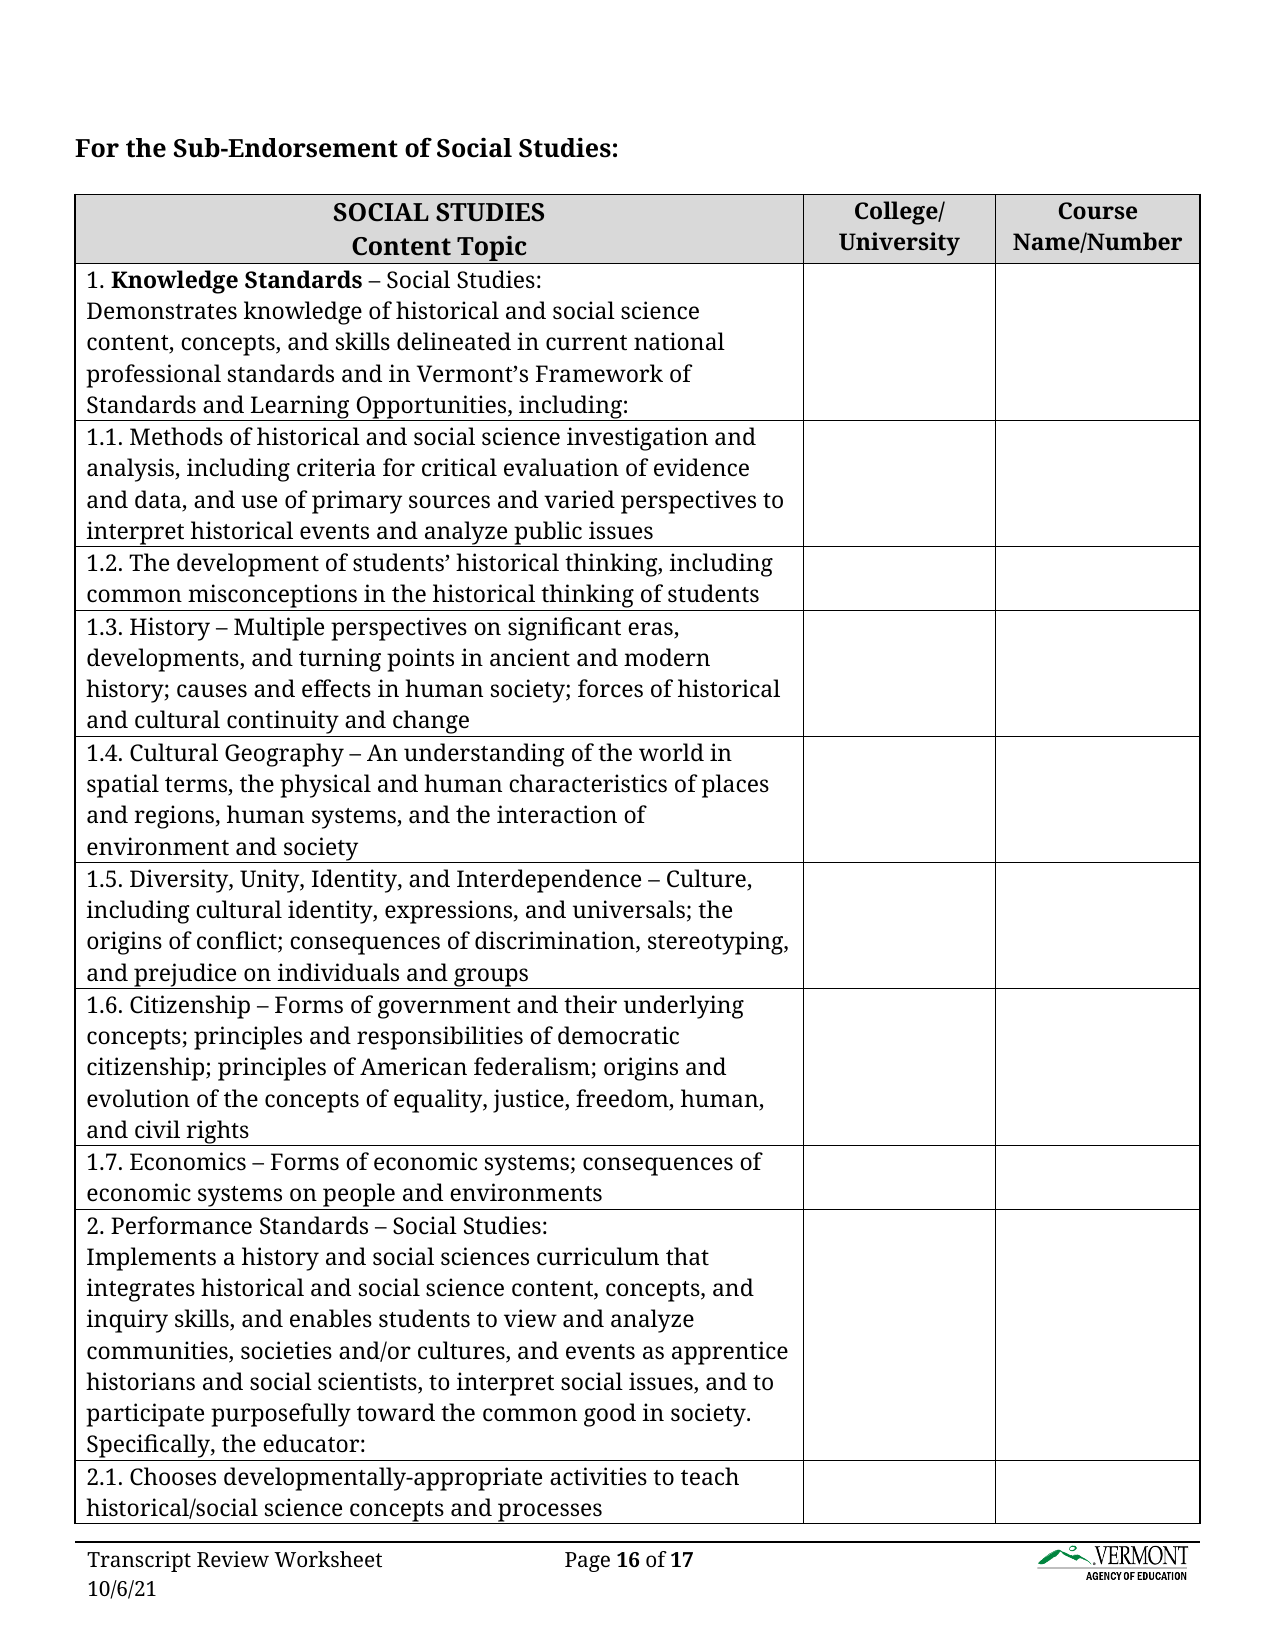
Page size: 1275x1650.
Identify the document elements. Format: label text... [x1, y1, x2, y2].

table_header SOCIAL STUDIES Content Topic [76, 195, 803, 263]
table_cell [804, 863, 995, 988]
table_cell [996, 863, 1199, 988]
table_header College/ University [804, 195, 995, 263]
table_cell [804, 547, 995, 609]
table_cell 1.3. History – Multiple perspectives on significant eras, developments, and turning points in ancient and modern history; causes and effects in human society; forces of historical and cultural continuity and change [76, 611, 803, 736]
table_cell 1.4. Cultural Geography – An understanding of the world in spatial terms, the physical and human characteristics of places and regions, human systems, and the interaction of environment and society [76, 737, 803, 862]
table_cell 2. Performance Standards – Social Studies: Implements a history and social sciences curriculum that integrates historical and social science content, concepts, and inquiry skills, and enables students to view and analyze communities, societies and/or cultures, and events as apprentice historians and social scientists, to interpret social issues, and to participate purposefully toward the common good in society. Specifically, the educator: [76, 1210, 803, 1459]
table_cell [804, 737, 995, 862]
table_cell [996, 1461, 1199, 1523]
table_header Course Name/Number [996, 195, 1199, 263]
table_cell [996, 1146, 1199, 1208]
table_cell 2.1. Chooses developmentally-appropriate activities to teach historical/social science concepts and processes [76, 1461, 803, 1523]
table_cell [804, 421, 995, 546]
table_cell [996, 547, 1199, 609]
table_cell [996, 1210, 1199, 1459]
table_cell [804, 989, 995, 1145]
table_cell [804, 611, 995, 736]
table_cell [996, 264, 1199, 420]
table_cell [996, 737, 1199, 862]
table_cell [804, 1146, 995, 1208]
table_cell 1. Knowledge Standards – Social Studies: Demonstrates knowledge of historical and social science content, concepts, and skills delineated in current national professional standards and in Vermont’s Framework of Standards and Learning Opportunities, including: [76, 264, 803, 420]
table_cell [804, 1461, 995, 1523]
table_cell 1.5. Diversity, Unity, Identity, and Interdependence – Culture, including cultural identity, expressions, and universals; the origins of conflict; consequences of discrimination, stereotyping, and prejudice on individuals and groups [76, 863, 803, 988]
table_cell [996, 611, 1199, 736]
table_cell 1.1. Methods of historical and social science investigation and analysis, including criteria for critical evaluation of evidence and data, and use of primary sources and varied perspectives to interpret historical events and analyze public issues [76, 421, 803, 546]
table_cell 1.2. The development of students’ historical thinking, including common misconceptions in the historical thinking of students [76, 547, 803, 609]
table_cell [804, 1210, 995, 1459]
text For the Sub-Endorsement of Social Studies: [75, 131, 1200, 165]
table_cell [996, 989, 1199, 1145]
table_cell 1.6. Citizenship – Forms of government and their underlying concepts; principles and responsibilities of democratic citizenship; principles of American federalism; origins and evolution of the concepts of equality, justice, freedom, human, and civil rights [76, 989, 803, 1145]
table_cell [996, 421, 1199, 546]
picture [1037, 1545, 1189, 1584]
table_cell [804, 264, 995, 420]
table_cell 1.7. Economics – Forms of economic systems; consequences of economic systems on people and environments [76, 1146, 803, 1208]
